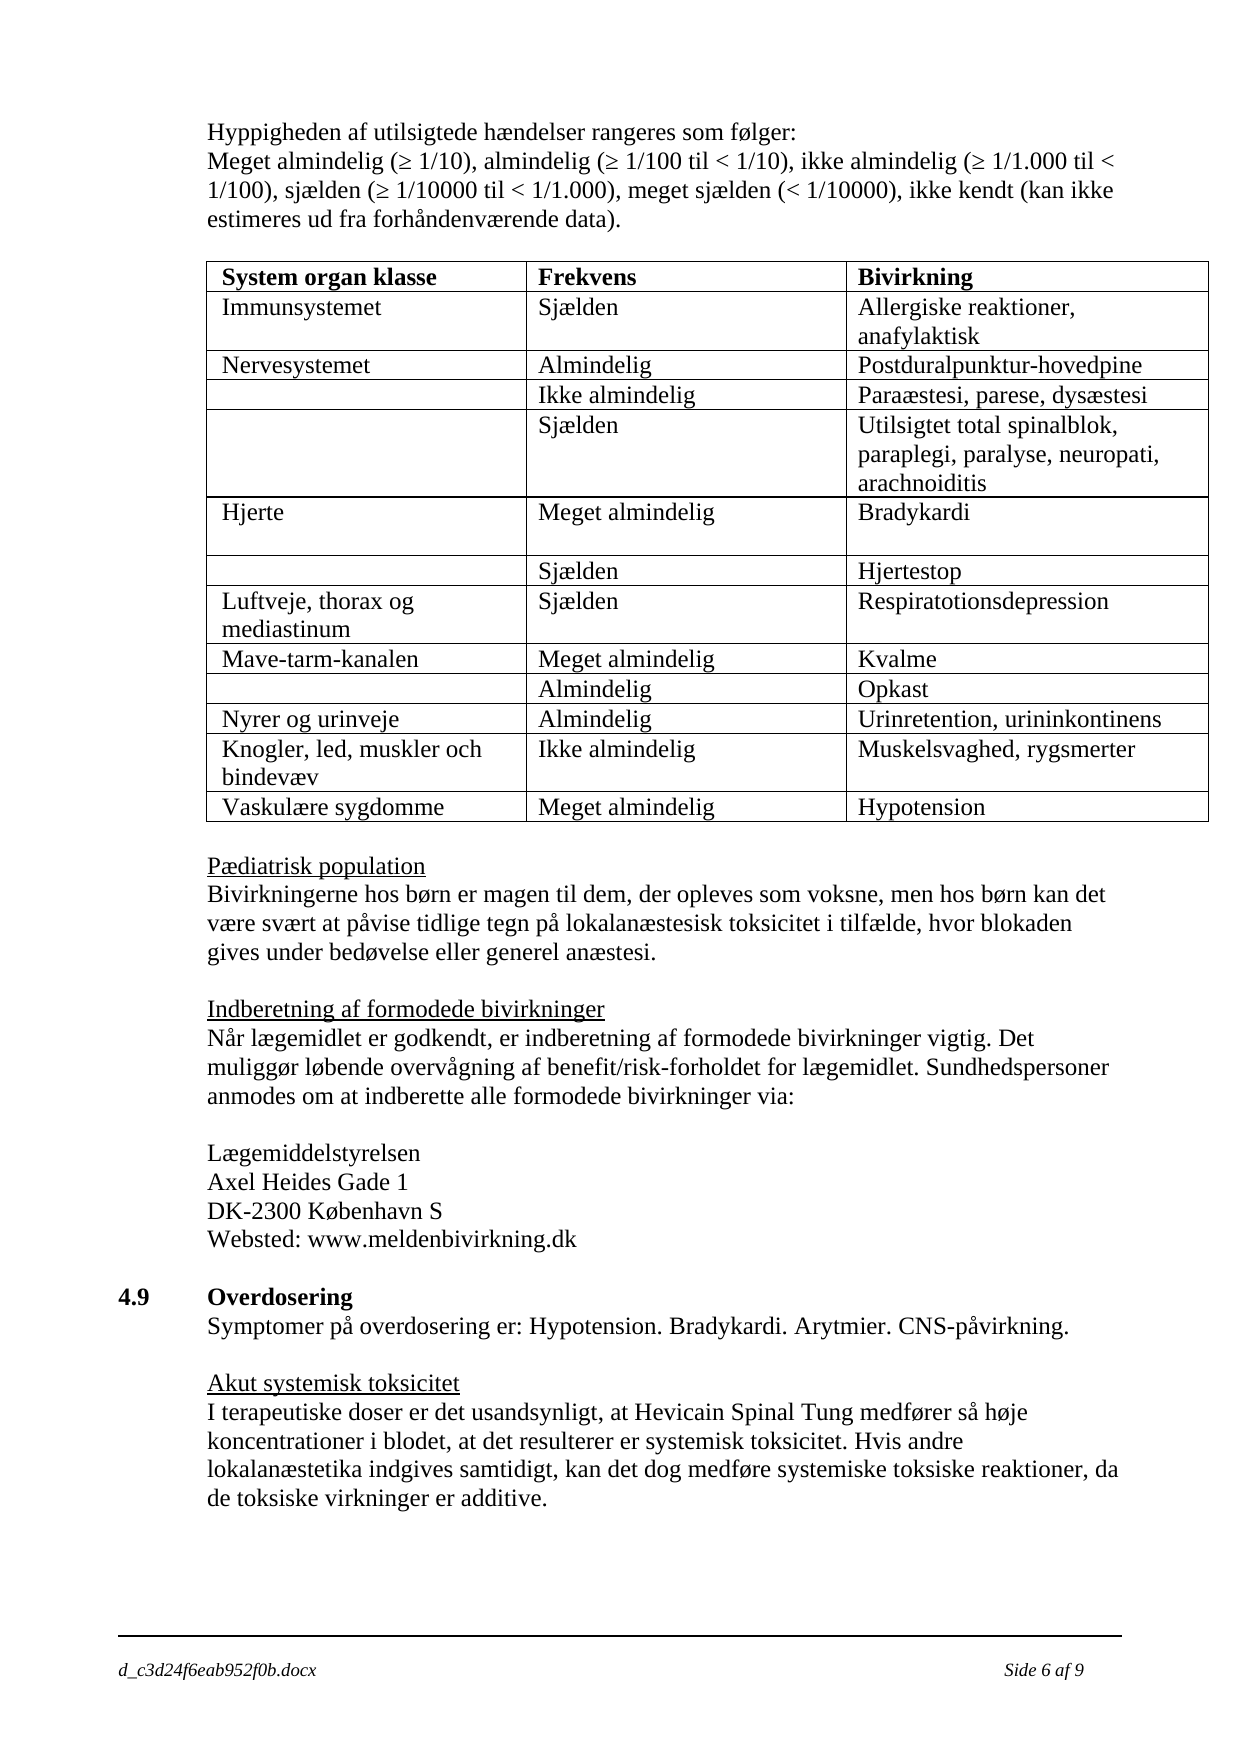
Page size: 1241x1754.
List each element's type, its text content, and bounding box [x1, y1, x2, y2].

table_cell [207, 556, 526, 585]
table_cell Hjertestop [847, 556, 1208, 585]
table_cell Postduralpunktur-hovedpine [847, 351, 1208, 379]
table_cell Muskelsvaghed, rygsmerter [847, 734, 1208, 791]
table_header Bivirkning [847, 262, 1208, 291]
table_cell Urinretention, urininkontinens [847, 704, 1208, 733]
table_cell Luftveje, thorax og mediastinum [207, 586, 526, 643]
text DK-2300 København S [207, 1196, 1122, 1224]
text Websted: www.meldenbivirkning.dk [207, 1224, 1122, 1253]
table_cell [207, 410, 526, 496]
table_cell Meget almindelig [527, 498, 846, 555]
text I terapeutiske doser er det usandsynligt, at Hevicain Spinal Tung medfører så høje koncentrationer i blodet, at det resulterer er systemisk toksicitet. Hvis andre lokalanæstetika indgives samtidigt, kan det dog medføre systemiske toksiske reaktioner, da de toksiske virkninger er additive. [207, 1397, 1122, 1512]
text Pædiatrisk population [207, 851, 1122, 879]
table_header Frekvens [527, 262, 846, 291]
table_cell Kvalme [847, 644, 1208, 673]
table_cell Sjælden [527, 556, 846, 585]
text Hyppigheden af utilsigtede hændelser rangeres som følger: [207, 117, 1122, 146]
table_cell Almindelig [527, 674, 846, 703]
table_header System organ klasse [207, 262, 526, 291]
table_cell Opkast [847, 674, 1208, 703]
text Akut systemisk toksicitet [207, 1368, 1122, 1397]
text Lægemiddelstyrelsen [207, 1138, 1122, 1167]
table_cell Almindelig [527, 351, 846, 379]
text Når lægemidlet er godkendt, er indberetning af formodede bivirkninger vigtig. Det muliggør løbende overvågning af benefit/risk-forholdet for lægemidlet. Sundhedspersoner anmodes om at indberette alle formodede bivirkninger via: [207, 1023, 1122, 1109]
table_cell Nyrer og urinveje [207, 704, 526, 733]
table_cell Mave-tarm-kanalen [207, 644, 526, 673]
table_cell Nervesystemet [207, 351, 526, 379]
table_cell Sjælden [527, 292, 846, 349]
table_cell Immunsystemet [207, 292, 526, 349]
table_cell Respiratotionsdepression [847, 586, 1208, 643]
table_cell Knogler, led, muskler och bindevæv [207, 734, 526, 791]
table_cell Vaskulære sygdomme [207, 792, 526, 821]
text Meget almindelig (≥ 1/10), almindelig (≥ 1/100 til < 1/10), ikke almindelig (≥ 1/1.000 til < 1/100), sjælden (≥ 1/10000 til < 1/1.000), meget sjælden (< 1/10000), ikke kendt (kan ikke estimeres ud fra forhåndenværende data). [207, 146, 1122, 232]
table_cell Utilsigtet total spinalblok, paraplegi, paralyse, neuropati, arachnoiditis [847, 410, 1208, 496]
table_cell Meget almindelig [527, 792, 846, 821]
text Indberetning af formodede bivirkninger [207, 994, 1122, 1023]
table_cell Sjælden [527, 410, 846, 496]
text Symptomer på overdosering er: Hypotension. Bradykardi. Arytmier. CNS-påvirkning. [207, 1311, 1122, 1339]
table_cell [207, 674, 526, 703]
text Axel Heides Gade 1 [207, 1167, 1122, 1196]
table_cell Paraæstesi, parese, dysæstesi [847, 380, 1208, 409]
table_cell Hjerte [207, 498, 526, 555]
table_cell Meget almindelig [527, 644, 846, 673]
table_cell Hypotension [847, 792, 1208, 821]
table_cell Bradykardi [847, 498, 1208, 555]
table_cell Almindelig [527, 704, 846, 733]
text Bivirkningerne hos børn er magen til dem, der opleves som voksne, men hos børn kan det være svært at påvise tidlige tegn på lokalanæstesisk toksicitet i tilfælde, hvor blokaden gives under bedøvelse eller generel anæstesi. [207, 879, 1122, 966]
table_cell Allergiske reaktioner, anafylaktisk [847, 292, 1208, 349]
table_cell [207, 380, 526, 409]
table_cell Sjælden [527, 586, 846, 643]
table_cell Ikke almindelig [527, 734, 846, 791]
text 4.9 Overdosering [118, 1282, 1122, 1311]
table_cell Ikke almindelig [527, 380, 846, 409]
